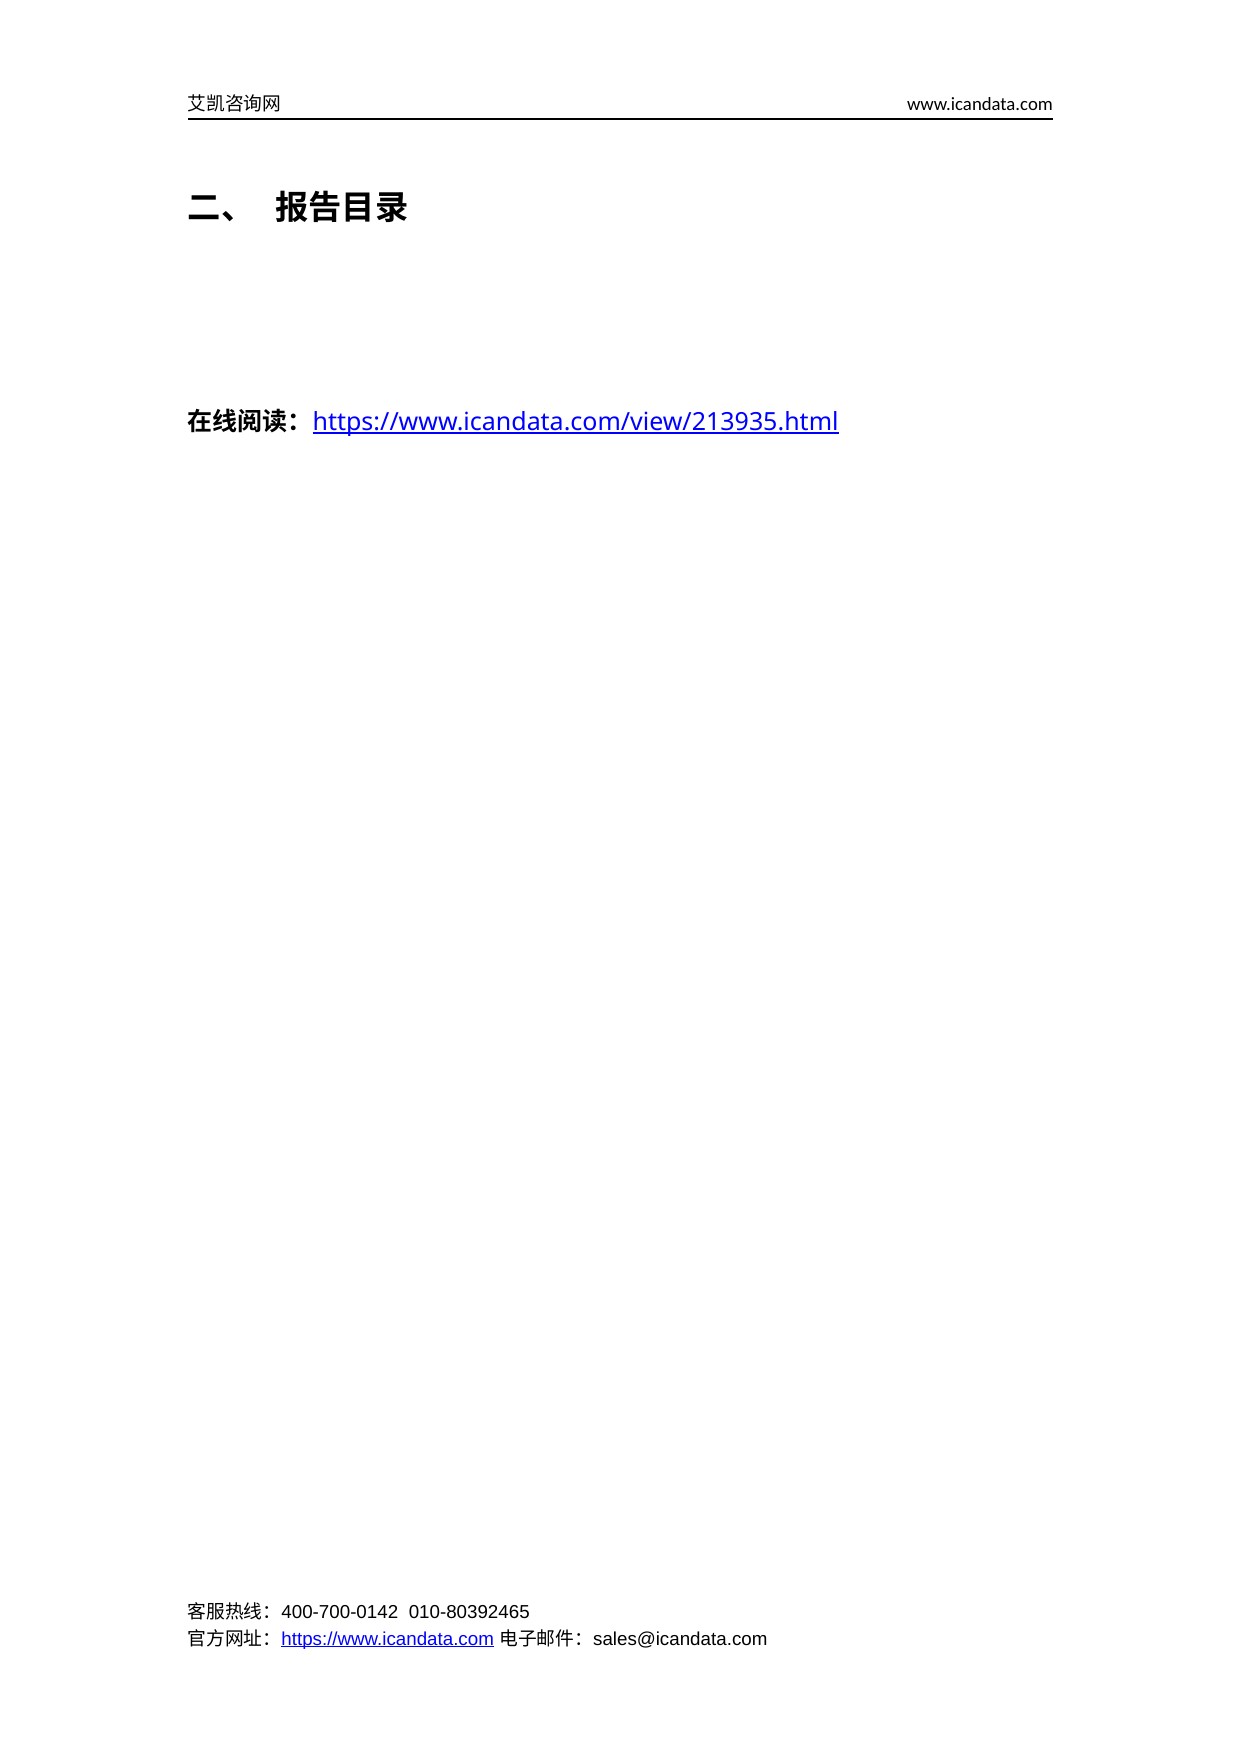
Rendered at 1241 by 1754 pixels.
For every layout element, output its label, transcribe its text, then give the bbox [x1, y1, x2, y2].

subtitle 报告目录 [187, 172, 1053, 237]
text 在线阅读：https://www.icandata.com/view/213935.html [187, 387, 1053, 452]
